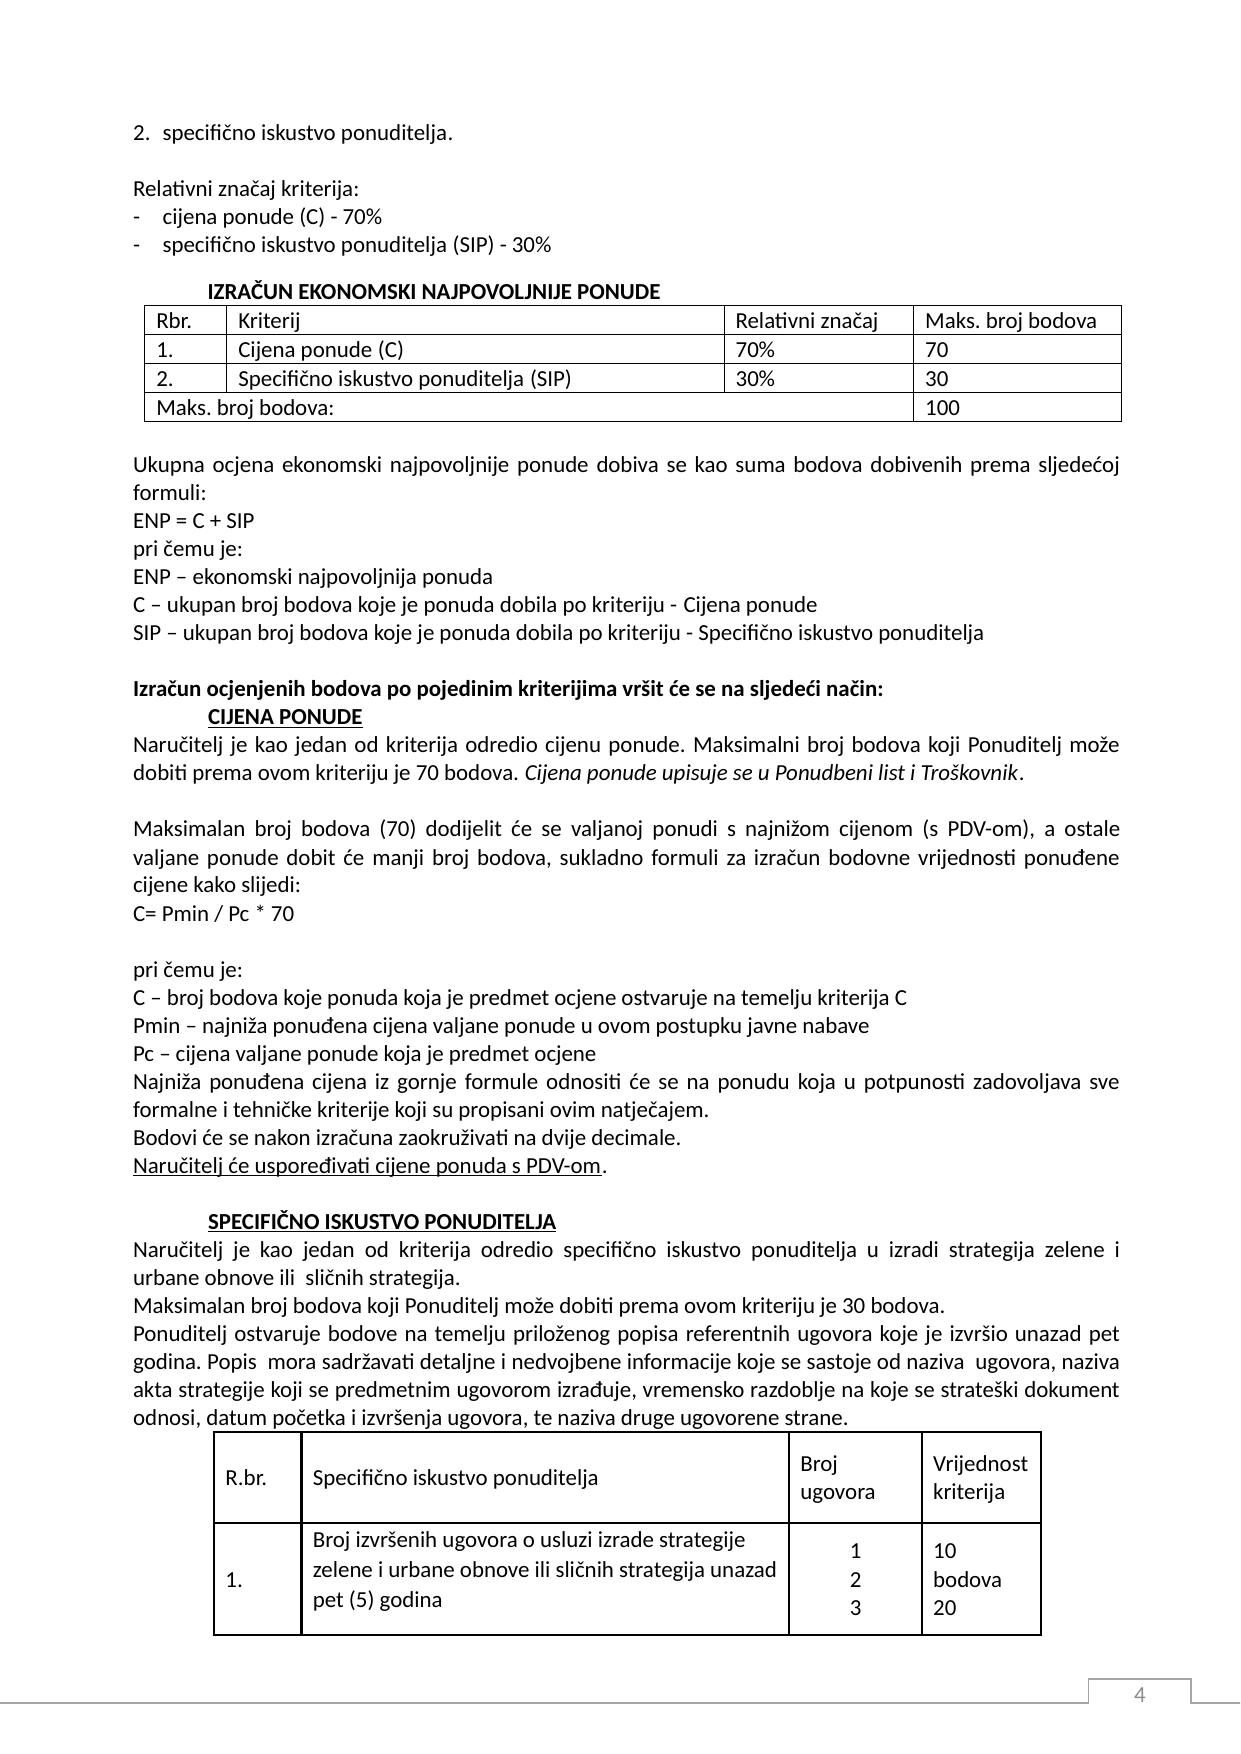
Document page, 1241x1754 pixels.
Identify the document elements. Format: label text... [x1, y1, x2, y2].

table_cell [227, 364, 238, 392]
list - cijena ponude (C) - 70% [133, 202, 1116, 230]
text C – ukupan broj bodova koje je ponuda dobila po kriteriju - Cijena ponude [133, 590, 1122, 618]
list Relativni značaj kriterija: [133, 174, 1116, 202]
text Bodovi će se nakon izračuna zaokruživati na dvije decimale. [133, 1123, 1122, 1151]
table_cell 10 bodova 20 bodova 30 bodova [923, 1524, 1040, 1634]
text Ponuditelj ostvaruje bodove na temelju priloženog popisa referentnih ugovora koje je izvršio unazad pet godina. Popis mora sadržavati detaljne i nedvojbene informacije koje se sastoje od naziva ugovora, naziva akta strategije koji se predmetnim ugovorom izrađuje, vremensko razdoblje na koje se strateški dokument odnosi, datum početka i izvršenja ugovora, te naziva druge ugovorene strane. [133, 1319, 1122, 1431]
table_header Vrijednost kriterija [923, 1433, 1040, 1522]
text Ukupna ocjena ekonomski najpovoljnije ponude dobiva se kao suma bodova dobivenih prema sljedećoj formuli: [133, 450, 1122, 506]
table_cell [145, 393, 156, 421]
list 2. specifično iskustvo ponuditelja. [133, 118, 1116, 146]
table_header Broj ugovora [790, 1433, 921, 1522]
text Naručitelj je kao jedan od kriterija odredio cijenu ponude. Maksimalni broj bodova koji Ponuditelj može dobiti prema ovom kriteriju je 70 bodova. Cijena ponude upisuje se u Ponudbeni list i Troškovnik. [133, 731, 1122, 787]
text Maksimalan broj bodova (70) dodijelit će se valjanoj ponudi s najnižom cijenom (s PDV-om), a ostale valjane ponude dobit će manji broj bodova, sukladno formuli za izračun bodovne vrijednosti ponuđene cijene kako slijedi: [133, 814, 1122, 899]
text SPECIFIČNO ISKUSTVO PONUDITELJA [208, 1207, 1122, 1235]
text Maksimalan broj bodova koji Ponuditelj može dobiti prema ovom kriteriju je 30 bodova. [133, 1291, 1122, 1319]
text SIP – ukupan broj bodova koje je ponuda dobila po kriteriju - Specifično iskustvo ponuditelja [133, 618, 1122, 646]
text Pc – cijena valjane ponude koja je predmet ocjene [133, 1039, 1122, 1067]
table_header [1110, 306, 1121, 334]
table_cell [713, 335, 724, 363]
text Naručitelj je kao jedan od kriterija odredio specifično iskustvo ponuditelja u izradi strategija zelene i urbane obnove ili sličnih strategija. [133, 1235, 1122, 1291]
text Izračun ocjenjenih bodova po pojedinim kriterijima vršit će se na sljedeći način: [133, 674, 1122, 702]
table_header R.br. [215, 1433, 300, 1522]
text ENP = C + SIP [133, 506, 1122, 534]
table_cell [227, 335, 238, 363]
text CIJENA PONUDE [208, 702, 1122, 731]
text pri čemu je: [133, 955, 1122, 983]
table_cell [303, 1524, 788, 1634]
text C – broj bodova koje ponuda koja je predmet ocjene ostvaruje na temelju kriterija C [133, 983, 1122, 1011]
table_cell 1 2 3 [790, 1524, 921, 1634]
list - specifično iskustvo ponuditelja (SIP) - 30% [133, 230, 1116, 258]
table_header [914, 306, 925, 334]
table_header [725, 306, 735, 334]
text Naručitelj će uspoređivati cijene ponuda s PDV-om. [133, 1151, 1122, 1179]
text pri čemu je: [133, 534, 1122, 562]
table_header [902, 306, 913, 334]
table_header Specifično iskustvo ponuditelja [303, 1433, 788, 1522]
text Pmin – najniža ponuđena cijena valjane ponude u ovom postupku javne nabave [133, 1011, 1122, 1039]
table_cell 1. [215, 1524, 300, 1634]
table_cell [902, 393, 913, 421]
text Najniža ponuđena cijena iz gornje formule odnositi će se na ponudu koja u potpunosti zadovoljava sve formalne i tehničke kriterije koji su propisani ovim natječajem. [133, 1067, 1122, 1123]
text ENP – ekonomski najpovoljnija ponuda [133, 562, 1122, 590]
text IZRAČUN EKONOMSKI NAJPOVOLJNIJE PONUDE [207, 277, 1122, 305]
text C= Pmin / Pc * 70 [133, 899, 1122, 927]
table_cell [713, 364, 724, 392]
